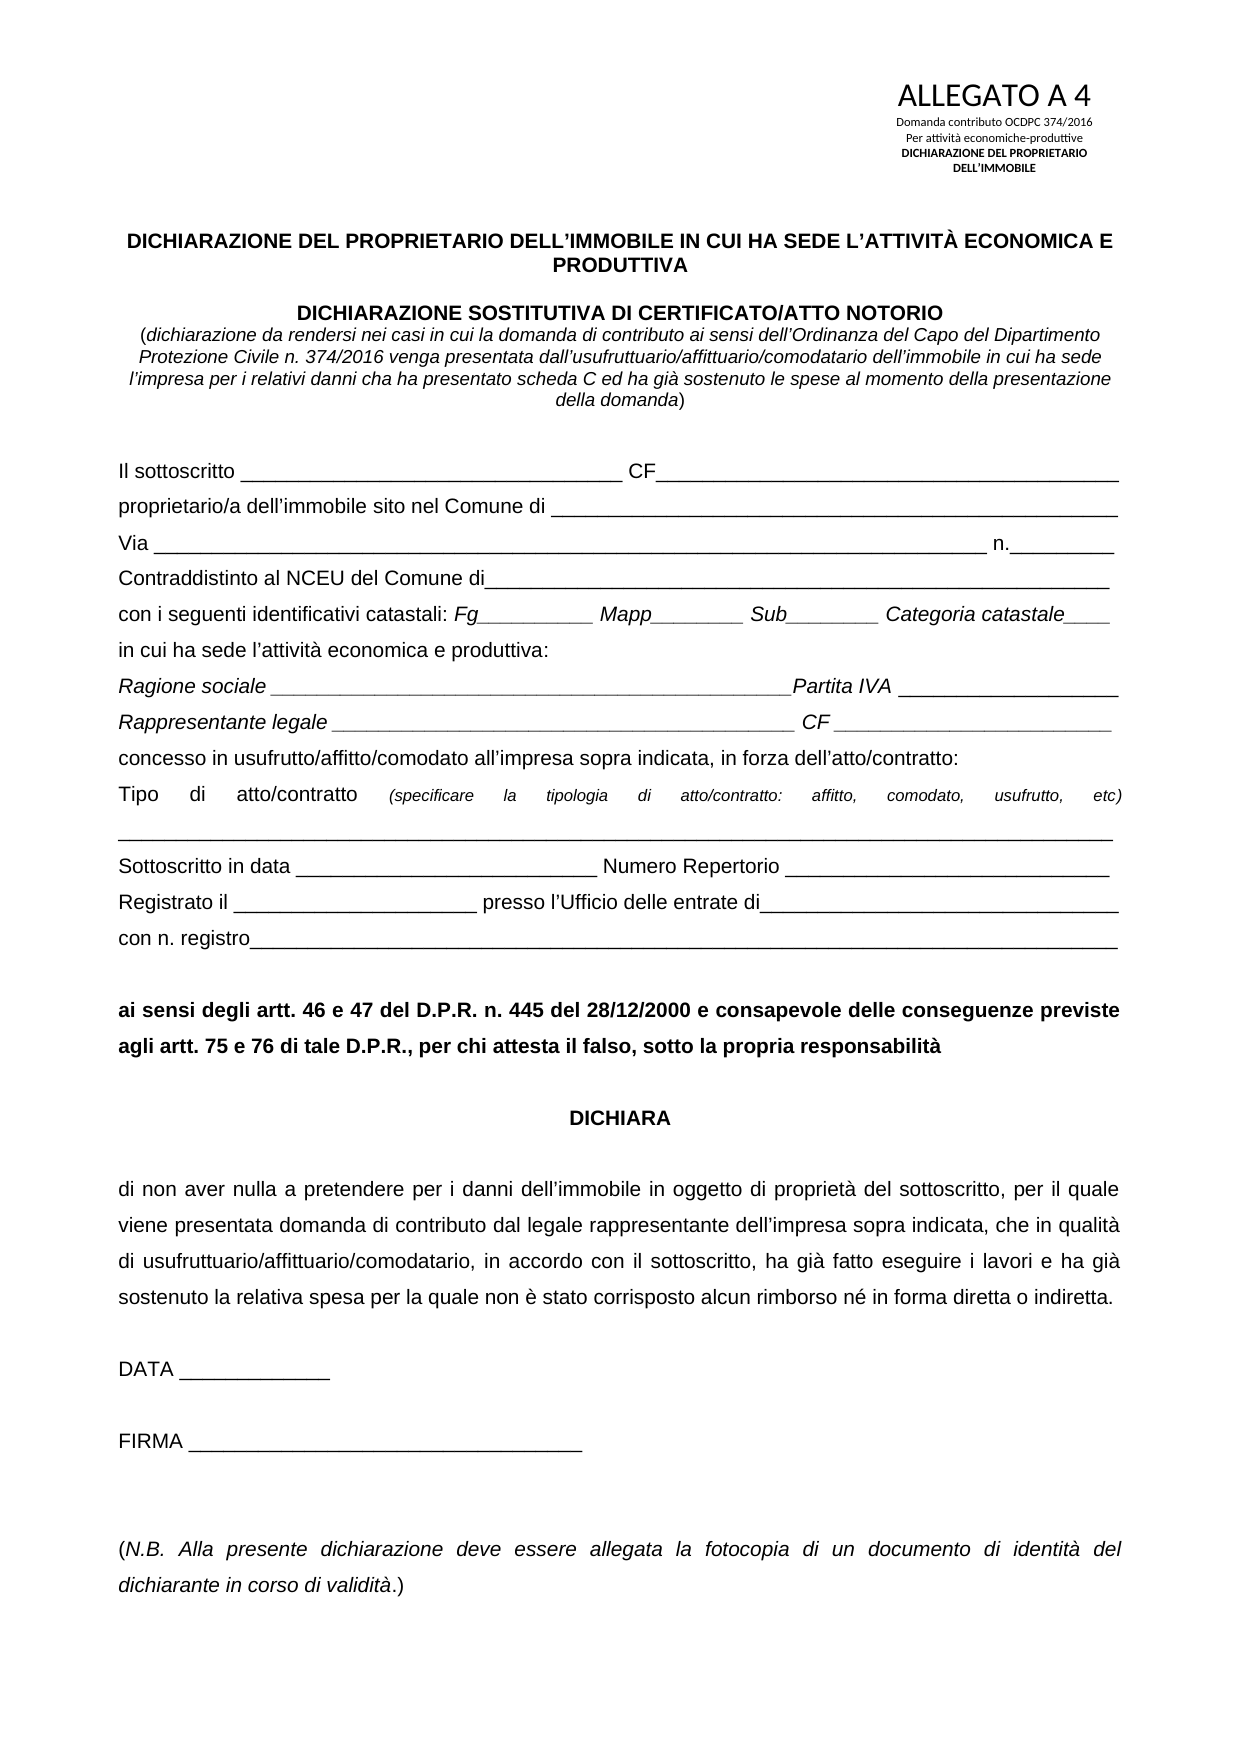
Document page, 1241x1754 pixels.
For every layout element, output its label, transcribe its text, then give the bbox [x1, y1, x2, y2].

text con n. registro___________________________________________________________________________ [118, 926, 1122, 949]
text Rappresentante legale ________________________________________ CF ________________________ [118, 710, 1122, 734]
text Tipo di atto/contratto (specificare la tipologia di atto/contratto: affitto, comodato, usufrutto, etc) ______________________________________________________________________________________ [118, 782, 1122, 842]
text Via ________________________________________________________________________ n._________ [118, 530, 1122, 554]
text con i seguenti identificativi catastali: Fg__________ Mapp________ Sub________ Categoria catastale____ [118, 602, 1122, 626]
text proprietario/a dell’immobile sito nel Comune di _________________________________________________ [118, 494, 1122, 518]
text Ragione sociale _____________________________________________Partita IVA ___________________ [118, 674, 1122, 698]
text Registrato il _____________________ presso l’Ufficio delle entrate di_______________________________ [118, 890, 1122, 914]
text concesso in usufrutto/affitto/comodato all’impresa sopra indicata, in forza dell’atto/contratto: [118, 746, 1122, 770]
text di non aver nulla a pretendere per i danni dell’immobile in oggetto di proprietà del sottoscritto, per il quale viene presentata domanda di contributo dal legale rappresentante dell’impresa sopra indicata, che in qualità di usufruttuario/affittuario/comodatario, in accordo con il sottoscritto, ha già fatto eseguire i lavori e ha già sostenuto la relativa spesa per la quale non è stato corrisposto alcun rimborso né in forma diretta o indiretta. [118, 1177, 1122, 1309]
text Contraddistinto al NCEU del Comune di______________________________________________________ [118, 566, 1122, 590]
text (N.B. Alla presente dichiarazione deve essere allegata la fotocopia di un documento di identità del dichiarante in corso di validità.) [118, 1537, 1122, 1596]
text DATA _____________ [118, 1357, 1122, 1381]
text DICHIARAZIONE SOSTITUTIVA DI CERTIFICATO/ATTO NOTORIO [118, 300, 1122, 324]
text Sottoscritto in data __________________________ Numero Repertorio ____________________________ [118, 854, 1122, 878]
text (dichiarazione da rendersi nei casi in cui la domanda di contributo ai sensi dell’Ordinanza del Capo del Dipartimento Protezione Civile n. 374/2016 venga presentata dall’usufruttuario/affittuario/comodatario dell’immobile in cui ha sede l’impresa per i relativi danni cha ha presentato scheda C ed ha già sostenuto le spese al momento della presentazione della domanda) [118, 324, 1122, 411]
text in cui ha sede l’attività economica e produttiva: [118, 638, 1122, 662]
text FIRMA __________________________________ [118, 1429, 1122, 1453]
text ai sensi degli artt. 46 e 47 del D.P.R. n. 445 del 28/12/2000 e consapevole delle conseguenze previste agli artt. 75 e 76 di tale D.P.R., per chi attesta il falso, sotto la propria responsabilità [118, 997, 1122, 1057]
text DICHIARA [118, 1105, 1122, 1129]
text DICHIARAZIONE DEL PROPRIETARIO DELL’IMMOBILE IN CUI HA SEDE L’ATTIVITÀ ECONOMICA E PRODUTTIVA [118, 228, 1122, 276]
text Il sottoscritto _________________________________ CF________________________________________ [118, 458, 1122, 482]
